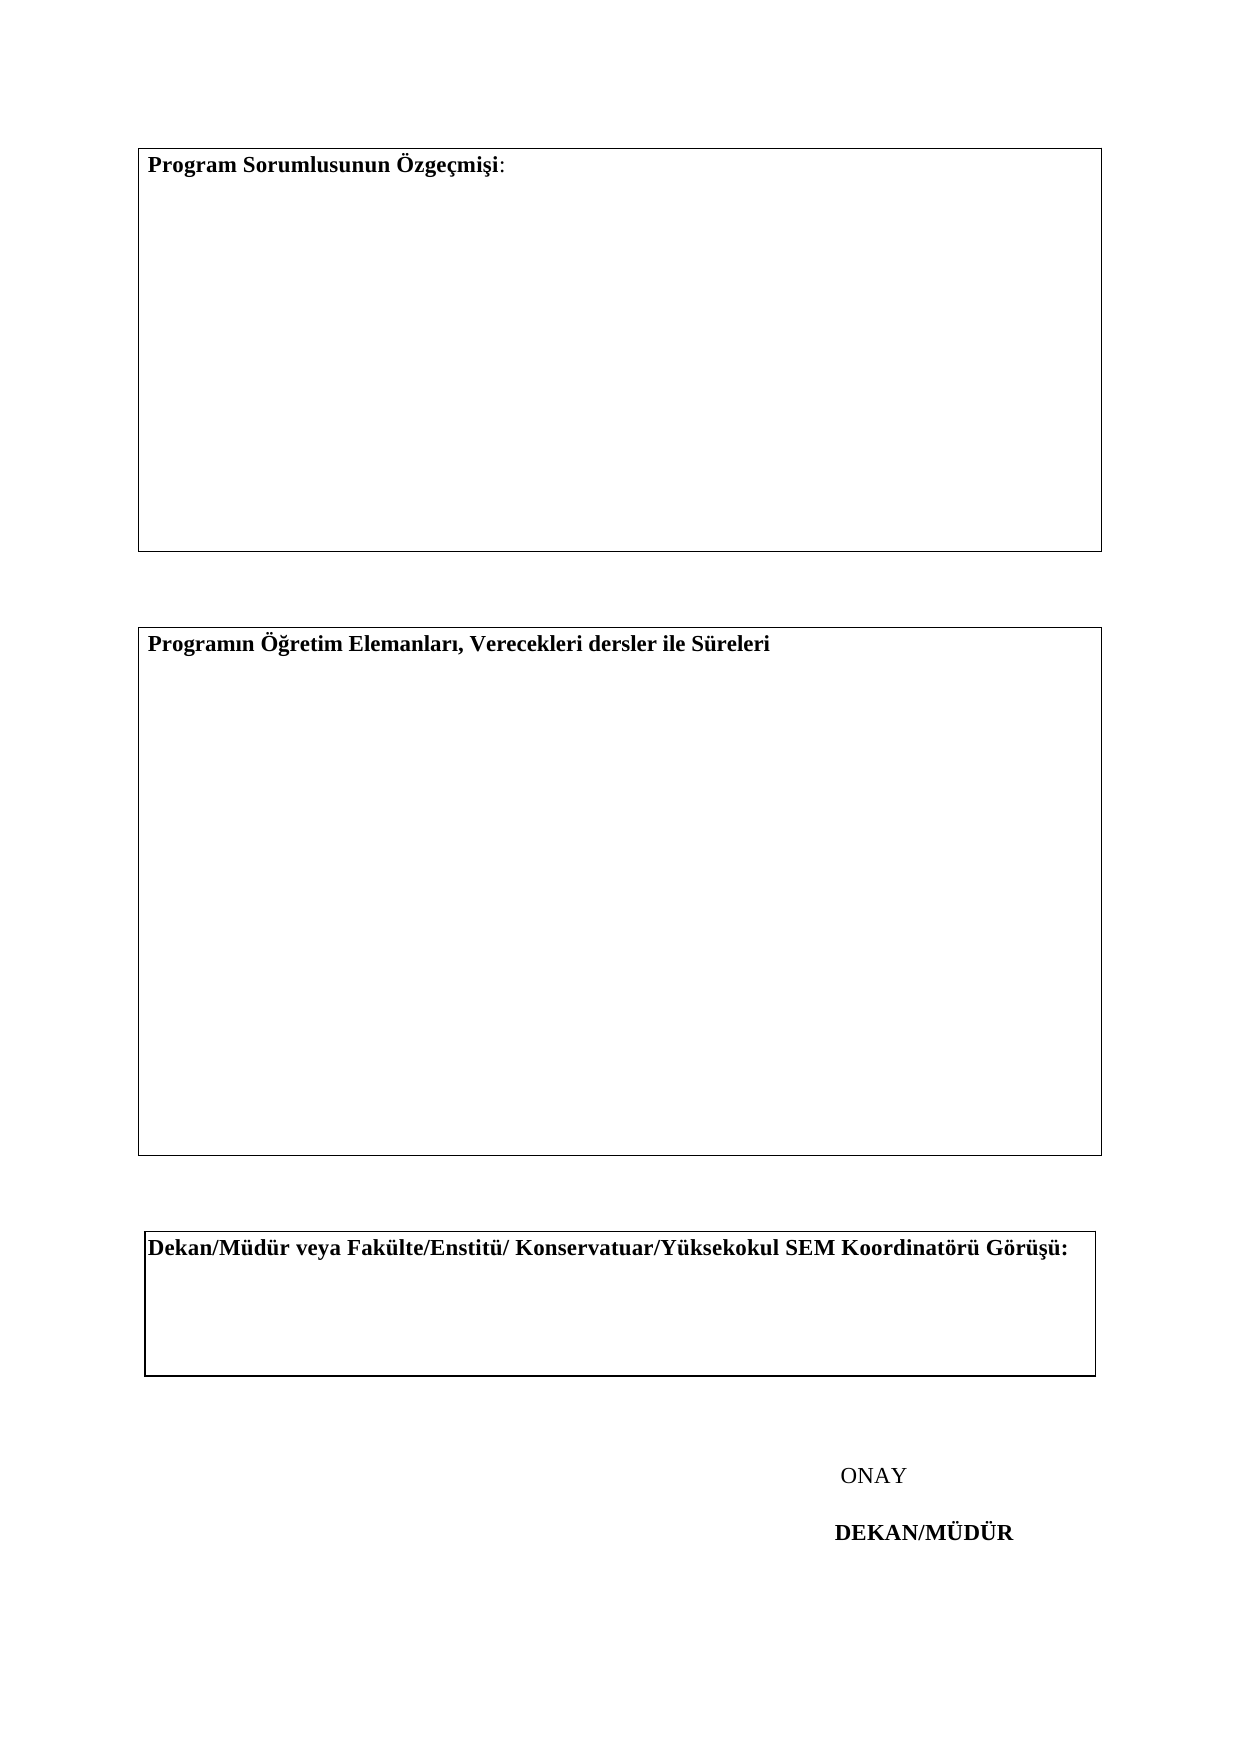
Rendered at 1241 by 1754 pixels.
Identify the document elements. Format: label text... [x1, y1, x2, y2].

text Dekan/Müdür veya Fakülte/Enstitü/ Konservatuar/Yüksekokul SEM Koordinatörü Görüşü: [146, 1232, 1095, 1261]
text Programın Öğretim Elemanları, Verecekleri dersler ile Süreleri [139, 628, 1101, 656]
text Program Sorumlusunun Özgeçmişi: [139, 149, 1101, 177]
subtitle DEKAN/MÜDÜR [748, 1519, 1093, 1545]
text ONAY [748, 1462, 1093, 1489]
